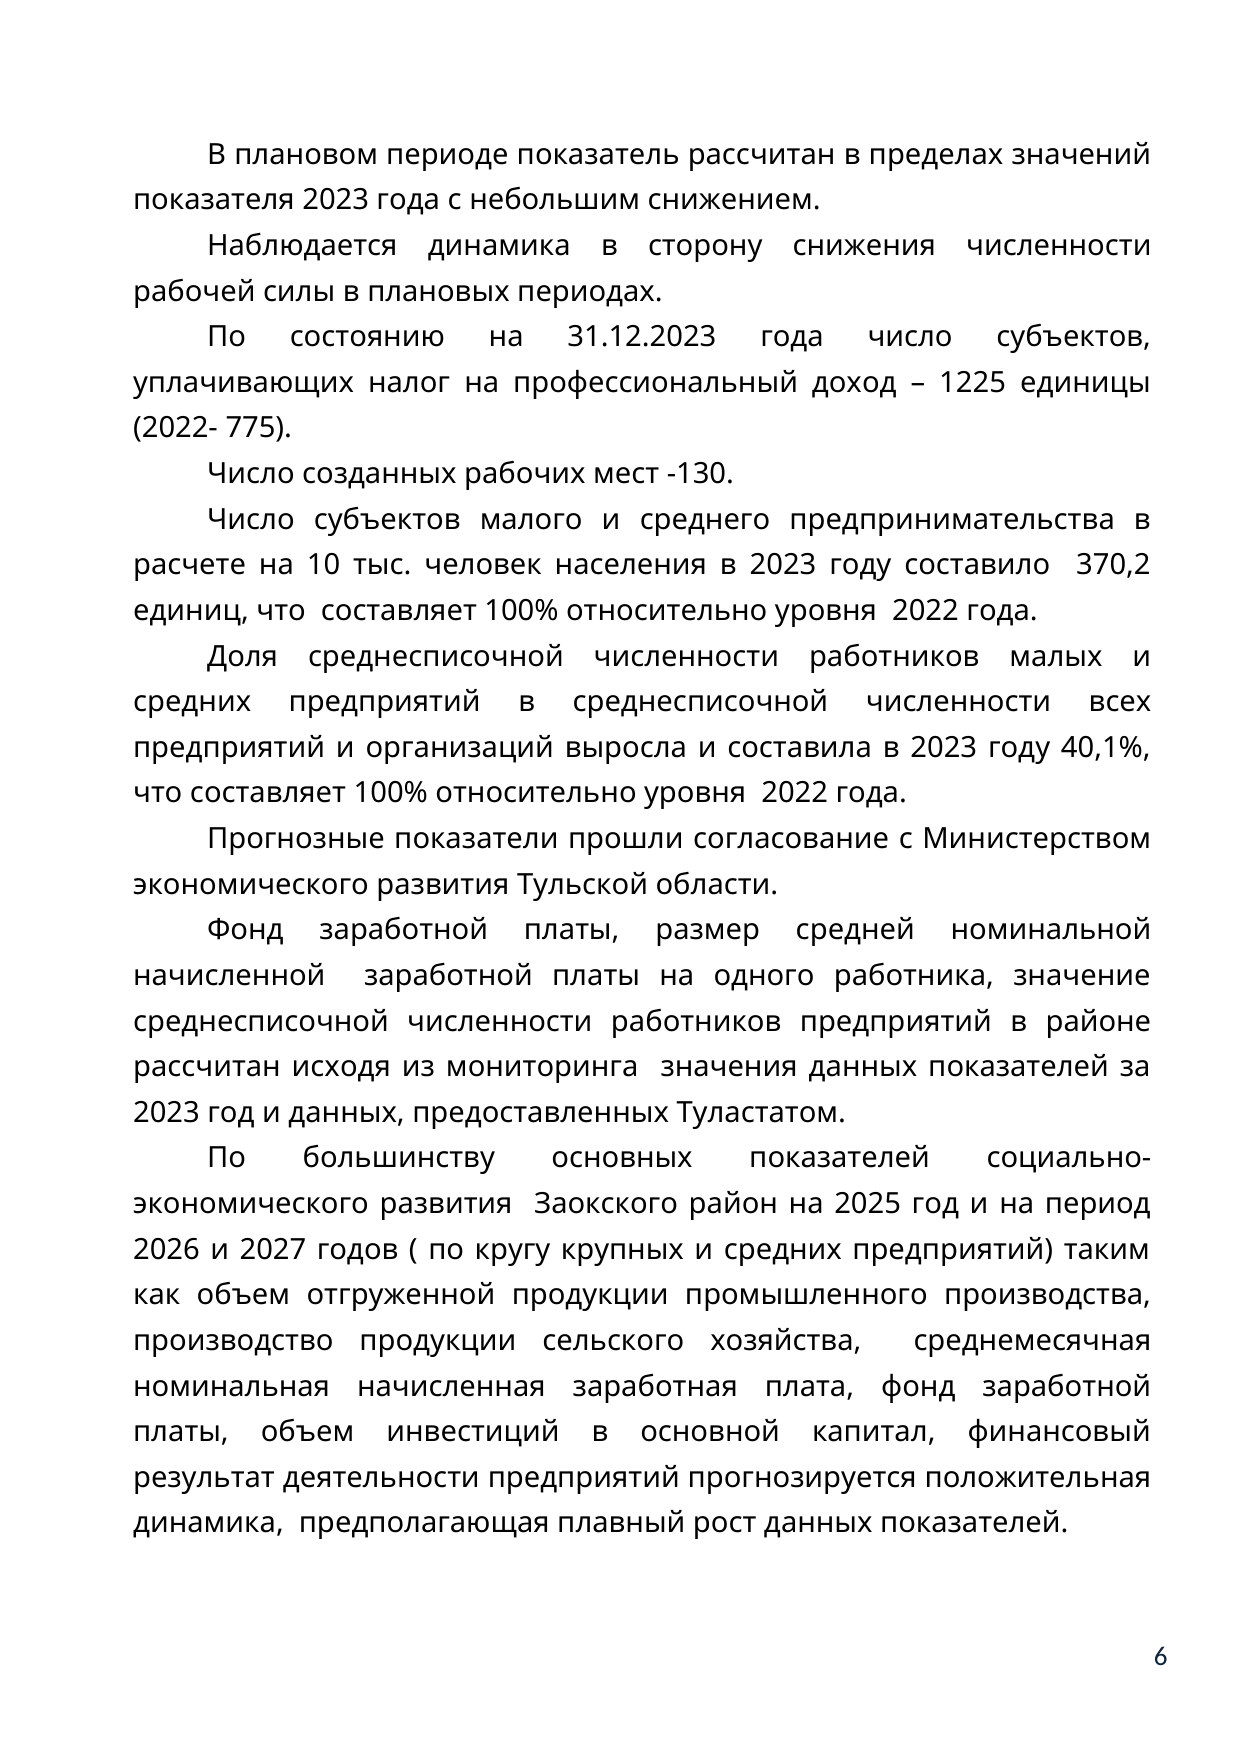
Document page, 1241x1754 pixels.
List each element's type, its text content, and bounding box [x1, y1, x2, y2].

text Доля среднесписочной численности работников малых и средних предприятий в среднесписочной численности всех предприятий и организаций выросла и составила в 2023 году 40,1%, что составляет 100% относительно уровня 2022 года. [133, 635, 1152, 811]
text В плановом периоде показатель рассчитан в пределах значений показателя 2023 года с небольшим снижением. [133, 133, 1152, 218]
text По большинству основных показателей социально-экономического развития Заокского район на 2025 год и на период 2026 и 2027 годов ( по кругу крупных и средних предприятий) таким как объем отгруженной продукции промышленного производства, производство продукции сельского хозяйства, среднемесячная номинальная начисленная заработная плата, фонд заработной платы, объем инвестиций в основной капитал, финансовый результат деятельности предприятий прогнозируется положительная динамика, предполагающая плавный рост данных показателей. [133, 1137, 1152, 1541]
text Число созданных рабочих мест -130. [133, 452, 1152, 492]
text По состоянию на 31.12.2023 года число субъектов, уплачивающих налог на профессиональный доход – 1225 единицы (2022- 775). [133, 315, 1152, 446]
text Фонд заработной платы, размер средней номинальной начисленной заработной платы на одного работника, значение среднесписочной численности работников предприятий в районе рассчитан исходя из мониторинга значения данных показателей за 2023 год и данных, предоставленных Туластатом. [133, 908, 1152, 1131]
text Число субъектов малого и среднего предпринимательства в расчете на 10 тыс. человек населения в 2023 году составило 370,2 единиц, что составляет 100% относительно уровня 2022 года. [133, 498, 1152, 629]
text Наблюдается динамика в сторону снижения численности рабочей силы в плановых периодах. [133, 224, 1152, 309]
text Прогнозные показатели прошли согласование с Министерством экономического развития Тульской области. [133, 817, 1152, 903]
